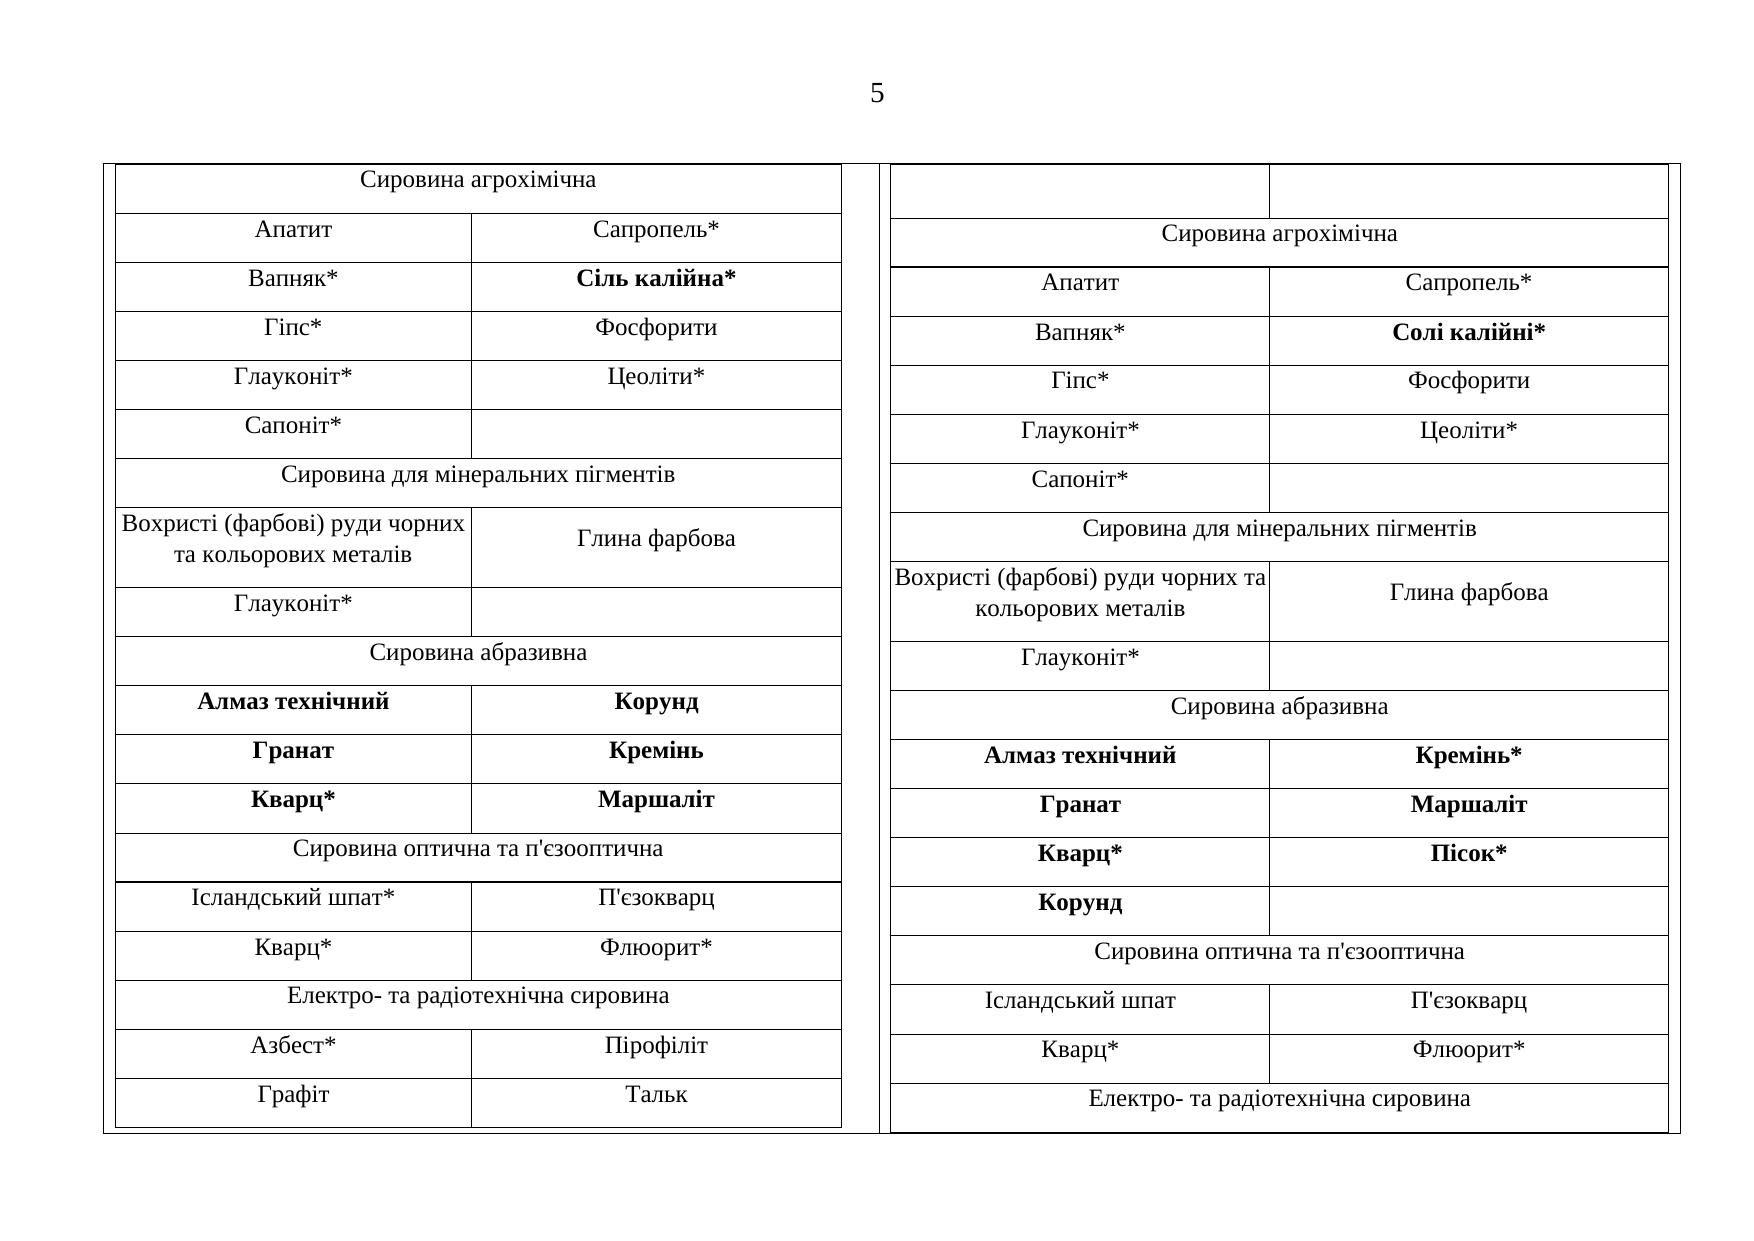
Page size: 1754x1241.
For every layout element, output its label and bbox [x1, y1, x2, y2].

table_cell [891, 219, 1668, 266]
table_cell [891, 366, 1269, 414]
table_cell [891, 936, 1668, 984]
table_cell [891, 1035, 1269, 1083]
table_cell [891, 1084, 1668, 1132]
table_cell [891, 789, 1269, 837]
table_cell [891, 415, 1269, 463]
table_cell [1270, 642, 1668, 690]
table_cell [891, 268, 1269, 316]
table_cell [1270, 415, 1668, 463]
table_cell [1270, 985, 1668, 1034]
table_cell [1270, 789, 1668, 837]
table_cell [1270, 1035, 1668, 1083]
table_cell [891, 838, 1269, 886]
table_cell [891, 562, 1269, 641]
table_cell [891, 691, 1668, 739]
table_cell [1270, 268, 1668, 316]
table_cell [891, 317, 1269, 365]
table_cell [1270, 464, 1668, 512]
table_cell [880, 164, 890, 1133]
table_cell [1270, 317, 1668, 365]
table_cell [891, 642, 1269, 690]
table_cell [104, 164, 879, 1133]
table_cell [1270, 366, 1668, 414]
table_cell [891, 887, 1269, 935]
table_cell [891, 464, 1269, 512]
table_cell [1669, 164, 1680, 1133]
table_cell [1270, 562, 1668, 641]
table_cell [891, 513, 1668, 561]
table_cell [1270, 740, 1668, 788]
table_cell [1270, 887, 1668, 935]
table_cell [891, 985, 1269, 1034]
table_cell [1270, 165, 1668, 218]
table_cell [891, 165, 1269, 218]
table_cell [1270, 838, 1668, 886]
table_cell [891, 740, 1269, 788]
